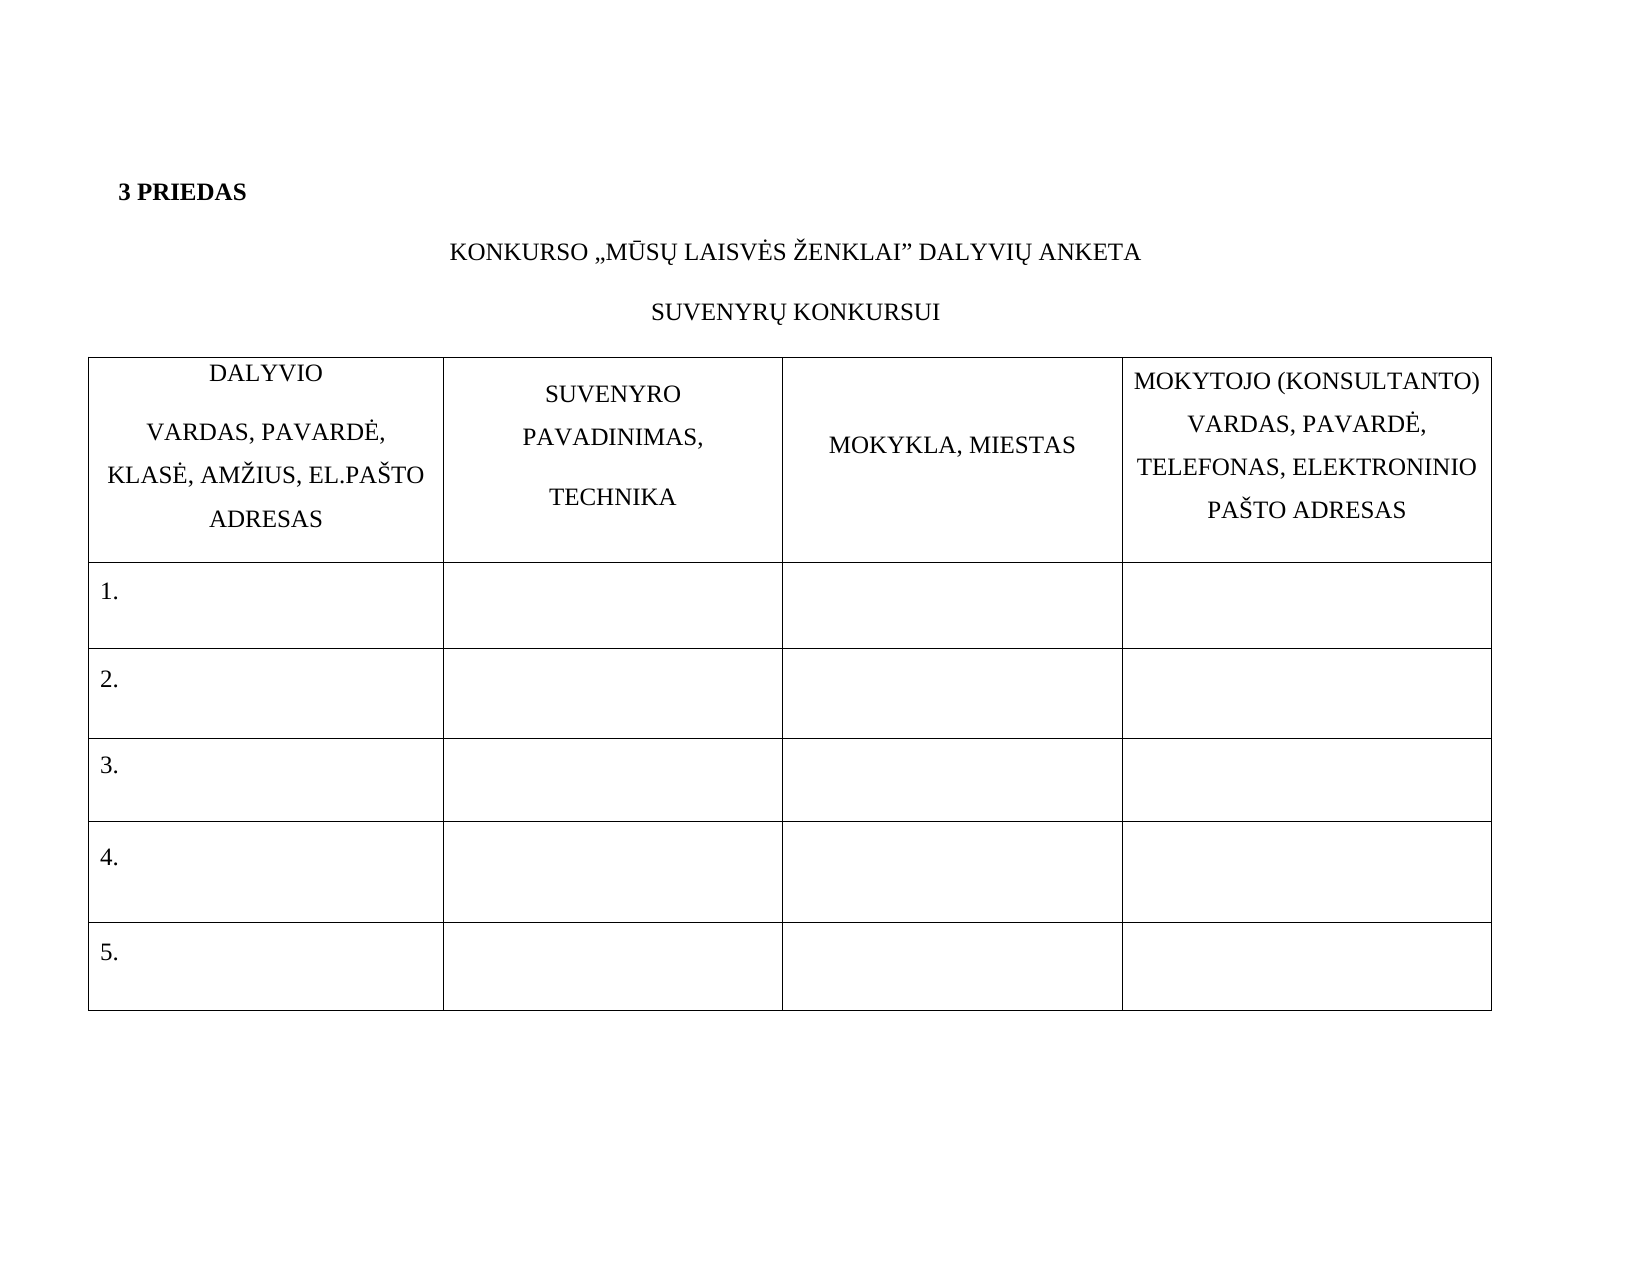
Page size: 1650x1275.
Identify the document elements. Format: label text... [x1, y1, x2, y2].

table_header MOKYKLA, MIESTAS [783, 358, 1122, 562]
table_cell [1123, 649, 1491, 737]
table_cell 3. [89, 739, 443, 821]
table_cell [783, 739, 1122, 821]
table_header MOKYTOJO (KONSULTANTO) VARDAS, PAVARDĖ, TELEFONAS, ELEKTRONINIO PAŠTO ADRESAS [1123, 358, 1491, 562]
table_cell [1123, 822, 1491, 922]
table_cell 5. [89, 923, 443, 1010]
text KONKURSO „MŪSŲ LAISVĖS ŽENKLAI” DALYVIŲ ANKETA [118, 237, 1473, 266]
table_cell [1123, 563, 1491, 648]
table_cell [444, 649, 782, 737]
table_cell [783, 563, 1122, 648]
table_cell [1123, 923, 1491, 1010]
table_cell [1123, 739, 1491, 821]
table_cell 1. [89, 563, 443, 648]
text 3 PRIEDAS [118, 177, 1473, 206]
table_cell [444, 923, 782, 1010]
table_cell [444, 739, 782, 821]
table_cell 2. [89, 649, 443, 737]
table_cell 4. [89, 822, 443, 922]
table_cell [444, 822, 782, 922]
table_cell [444, 563, 782, 648]
text SUVENYRŲ KONKURSUI [118, 297, 1473, 326]
table_cell [783, 923, 1122, 1010]
table_cell [783, 649, 1122, 737]
table_cell [783, 822, 1122, 922]
table_header SUVENYRO PAVADINIMAS, TECHNIKA [444, 358, 782, 562]
table_header DALYVIO VARDAS, PAVARDĖ, KLASĖ, AMŽIUS, EL.PAŠTO ADRESAS [89, 358, 443, 562]
